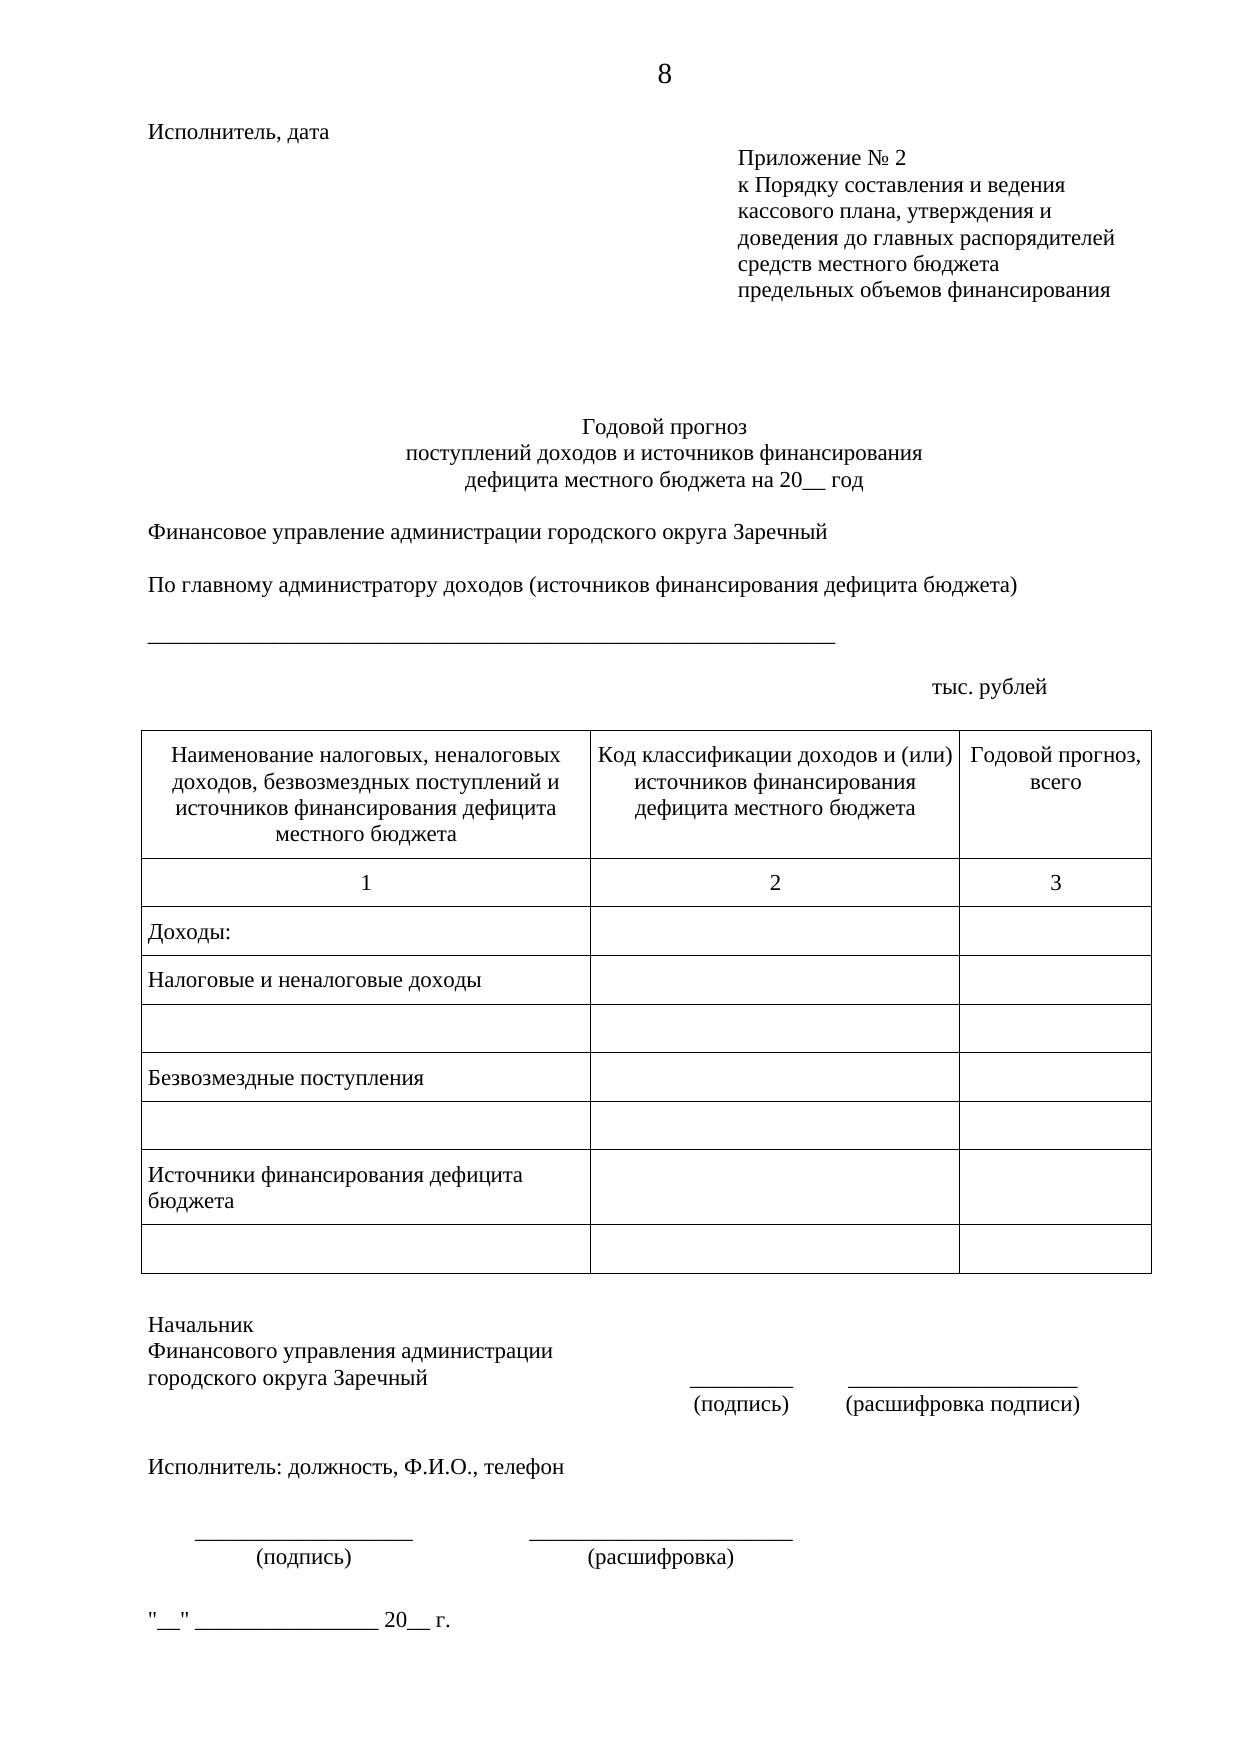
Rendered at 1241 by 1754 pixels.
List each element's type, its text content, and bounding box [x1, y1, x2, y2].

table_header ___________________ (подпись) [141, 1506, 466, 1580]
table_header _________ (подпись) [650, 1300, 833, 1427]
table_cell [591, 956, 959, 1003]
table_cell [591, 1150, 959, 1224]
table_header _______________________ (расшифровка) [466, 1506, 856, 1580]
text к Порядку составления и ведения [664, 171, 1181, 197]
table_cell [142, 1005, 590, 1052]
table_cell Доходы: [142, 907, 590, 955]
text По главному администратору доходов (источников финансирования дефицита бюджета) [148, 571, 1181, 597]
table_cell [591, 1053, 959, 1101]
table_header ____________________ (расшифровка подписи) [833, 1300, 1093, 1427]
text тыс. рублей [148, 673, 1181, 699]
table_cell [591, 1005, 959, 1052]
table_cell [960, 1053, 1151, 1101]
table_cell [591, 1102, 959, 1149]
table_cell 2 [591, 859, 959, 906]
table_cell [960, 1150, 1151, 1224]
text предельных объемов финансирования [664, 276, 1181, 303]
table_cell [960, 1005, 1151, 1052]
table_cell Безвозмездные поступления [142, 1053, 590, 1101]
text Исполнитель: должность, Ф.И.О., телефон [148, 1453, 1181, 1480]
table_cell [591, 907, 959, 955]
table_cell [142, 1102, 590, 1149]
table_header Начальник Финансового управления администрации городского округа Заречный [141, 1300, 650, 1427]
text "__" ________________ 20__ г. [148, 1606, 1181, 1633]
text ____________________________________________________________ [148, 620, 1181, 647]
table_cell [960, 907, 1151, 955]
table_cell Налоговые и неналоговые доходы [142, 956, 590, 1003]
table_header Наименование налоговых, неналоговых доходов, безвозмездных поступлений и источников финансирования дефицита местного бюджета [142, 731, 590, 857]
text кассового плана, утверждения и [664, 197, 1181, 223]
table_cell [960, 956, 1151, 1003]
text Годовой прогноз [148, 413, 1181, 439]
table_cell [142, 1225, 590, 1273]
table_header Код классификации доходов и (или) источников финансирования дефицита местного бюджета [591, 731, 959, 857]
text Приложение № 2 [738, 144, 1181, 171]
text поступлений доходов и источников финансирования [148, 439, 1181, 466]
text средств местного бюджета [664, 250, 1181, 276]
table_cell 1 [142, 859, 590, 906]
text Финансовое управление администрации городского округа Заречный [148, 518, 1181, 545]
table_cell [960, 1102, 1151, 1149]
table_header Годовой прогноз, всего [960, 731, 1151, 857]
table_cell Источники финансирования дефицита бюджета [142, 1150, 590, 1224]
text дефицита местного бюджета на 20__ год [148, 466, 1181, 492]
text доведения до главных распорядителей [738, 223, 1181, 250]
table_cell [591, 1225, 959, 1273]
table_cell 3 [960, 859, 1151, 906]
text Исполнитель, дата [148, 118, 1181, 144]
table_cell [960, 1225, 1151, 1273]
